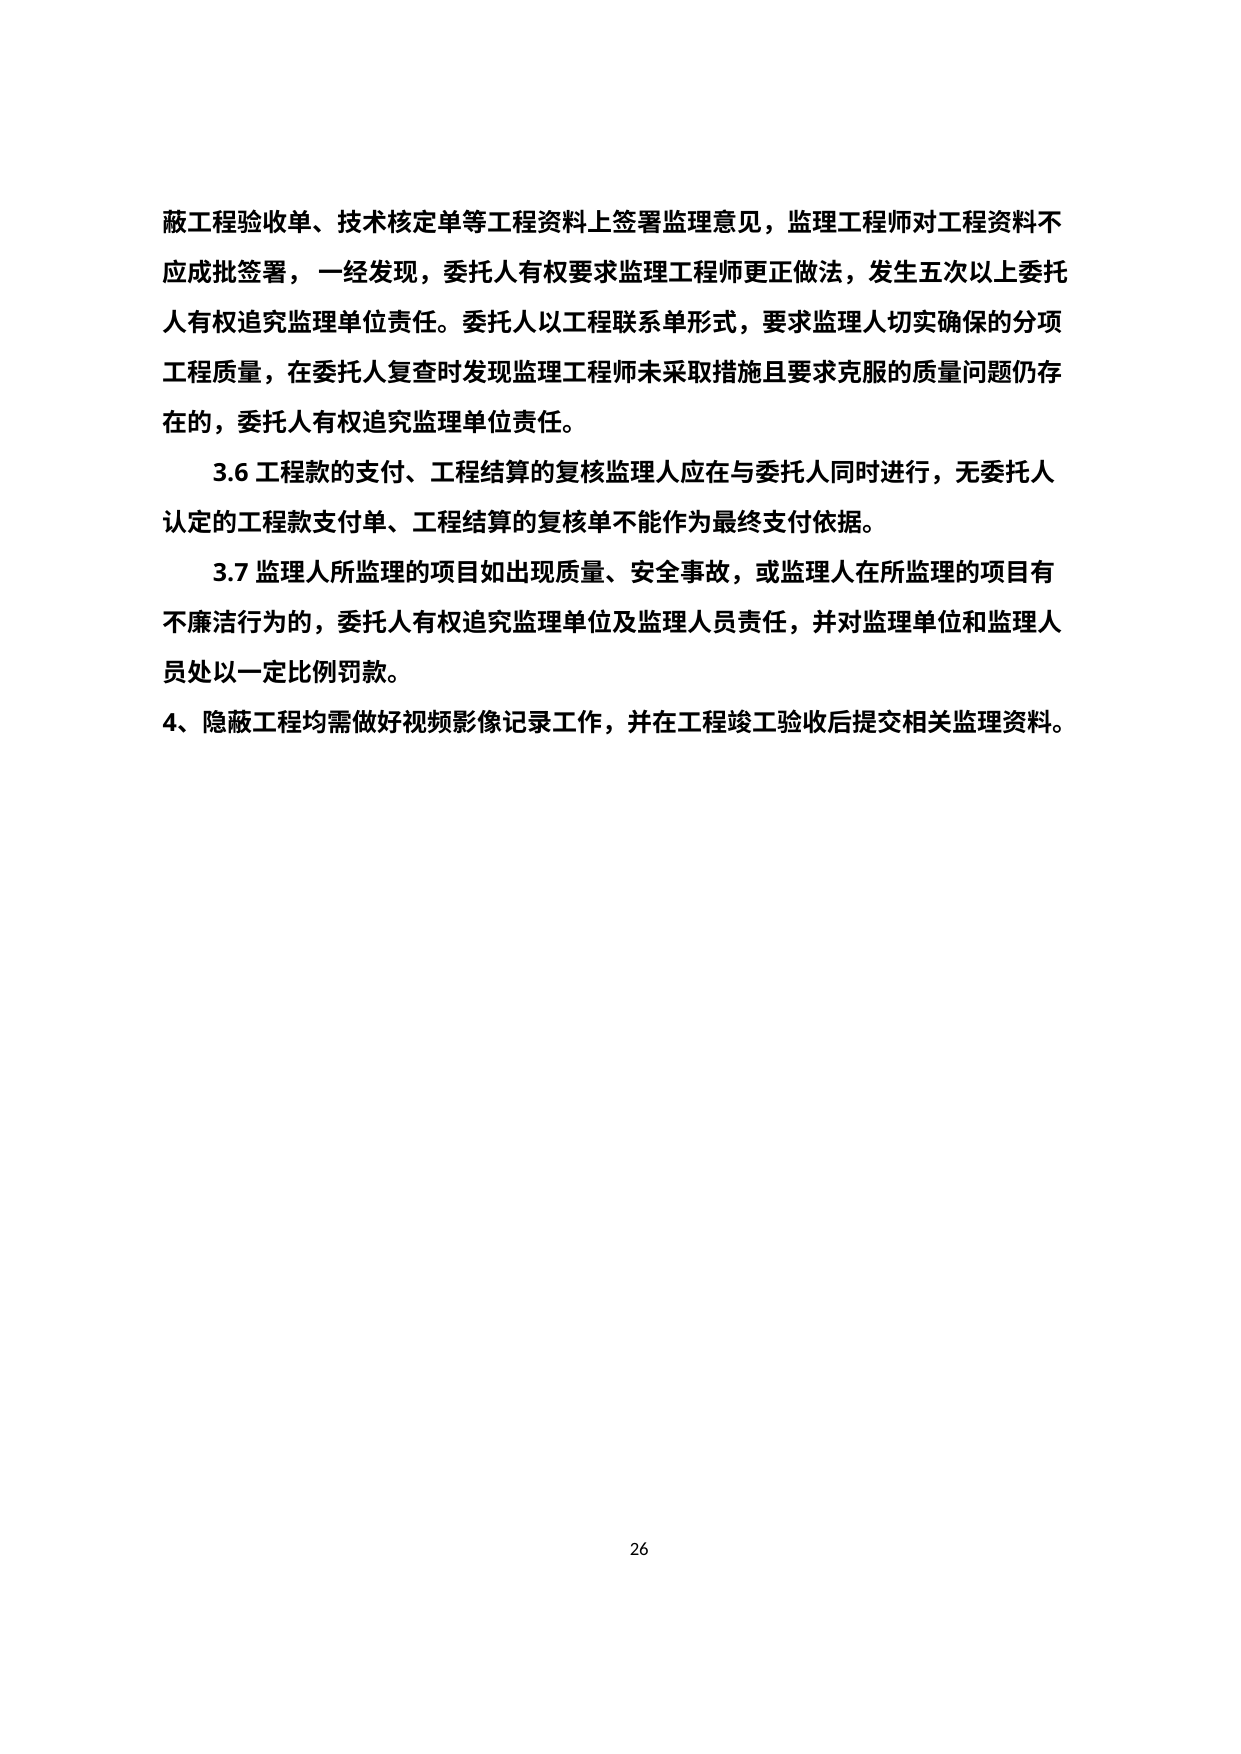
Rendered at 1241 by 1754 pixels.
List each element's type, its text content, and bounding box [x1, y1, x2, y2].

text 3.6 工程款的支付、工程结算的复核监理人应在与委托人同时进行，无委托人认定的工程款支付单、工程结算的复核单不能作为最终支付依据。 [162, 442, 1078, 542]
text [162, 192, 1078, 442]
text 4、隐蔽工程均需做好视频影像记录工作，并在工程竣工验收后提交相关监理资料。 [162, 692, 1078, 742]
text 3.7 监理人所监理的项目如出现质量、安全事故，或监理人在所监理的项目有不廉洁行为的，委托人有权追究监理单位及监理人员责任，并对监理单位和监理人员处以一定比例罚款。 [162, 542, 1078, 692]
